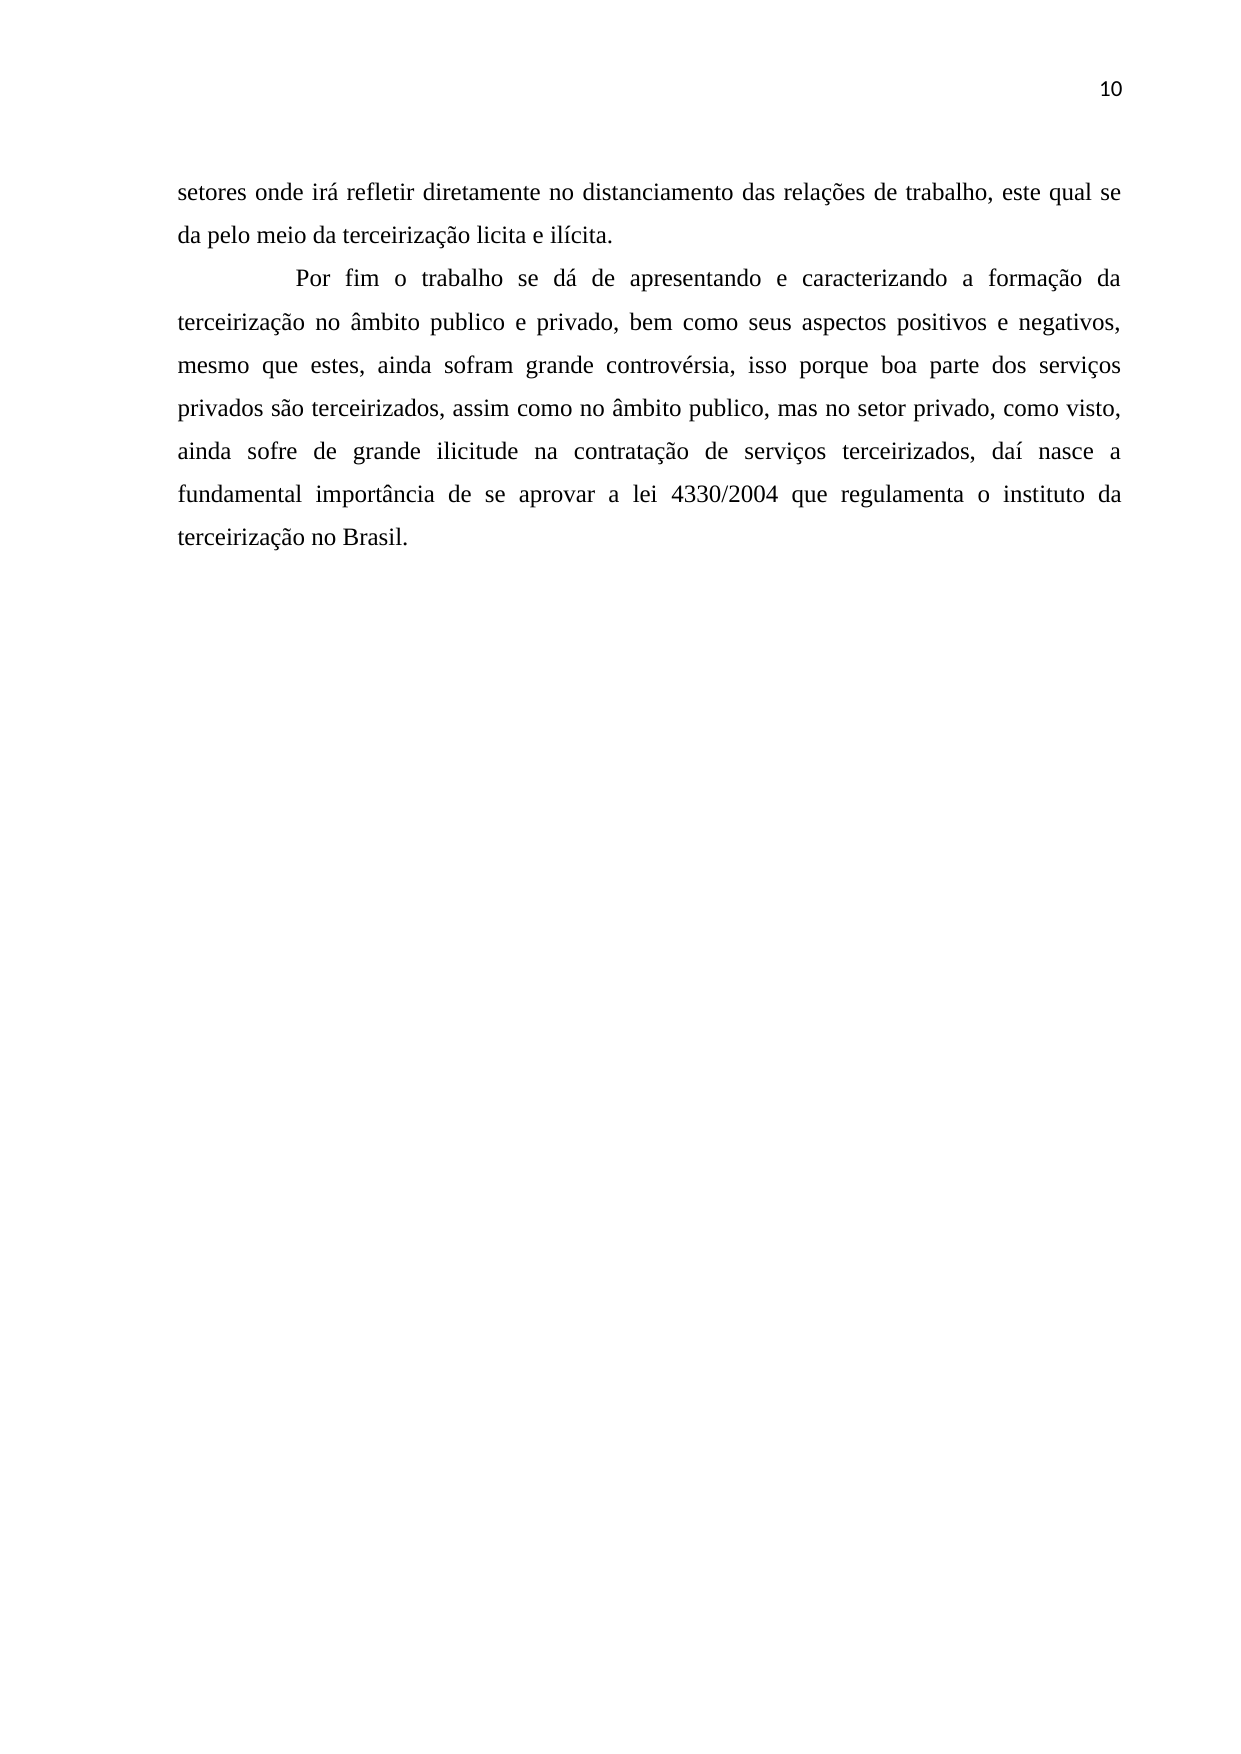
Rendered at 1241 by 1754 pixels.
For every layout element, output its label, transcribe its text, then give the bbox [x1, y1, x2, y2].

text Por fim o trabalho se dá de apresentando e caracterizando a formação da terceirização no âmbito publico e privado, bem como seus aspectos positivos e negativos, mesmo que estes, ainda sofram grande controvérsia, isso porque boa parte dos serviços privados são terceirizados, assim como no âmbito publico, mas no setor privado, como visto, ainda sofre de grande ilicitude na contratação de serviços terceirizados, daí nasce a fundamental importância de se aprovar a lei 4330/2004 que regulamenta o instituto da terceirização no Brasil. [177, 263, 1122, 551]
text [177, 177, 1122, 249]
